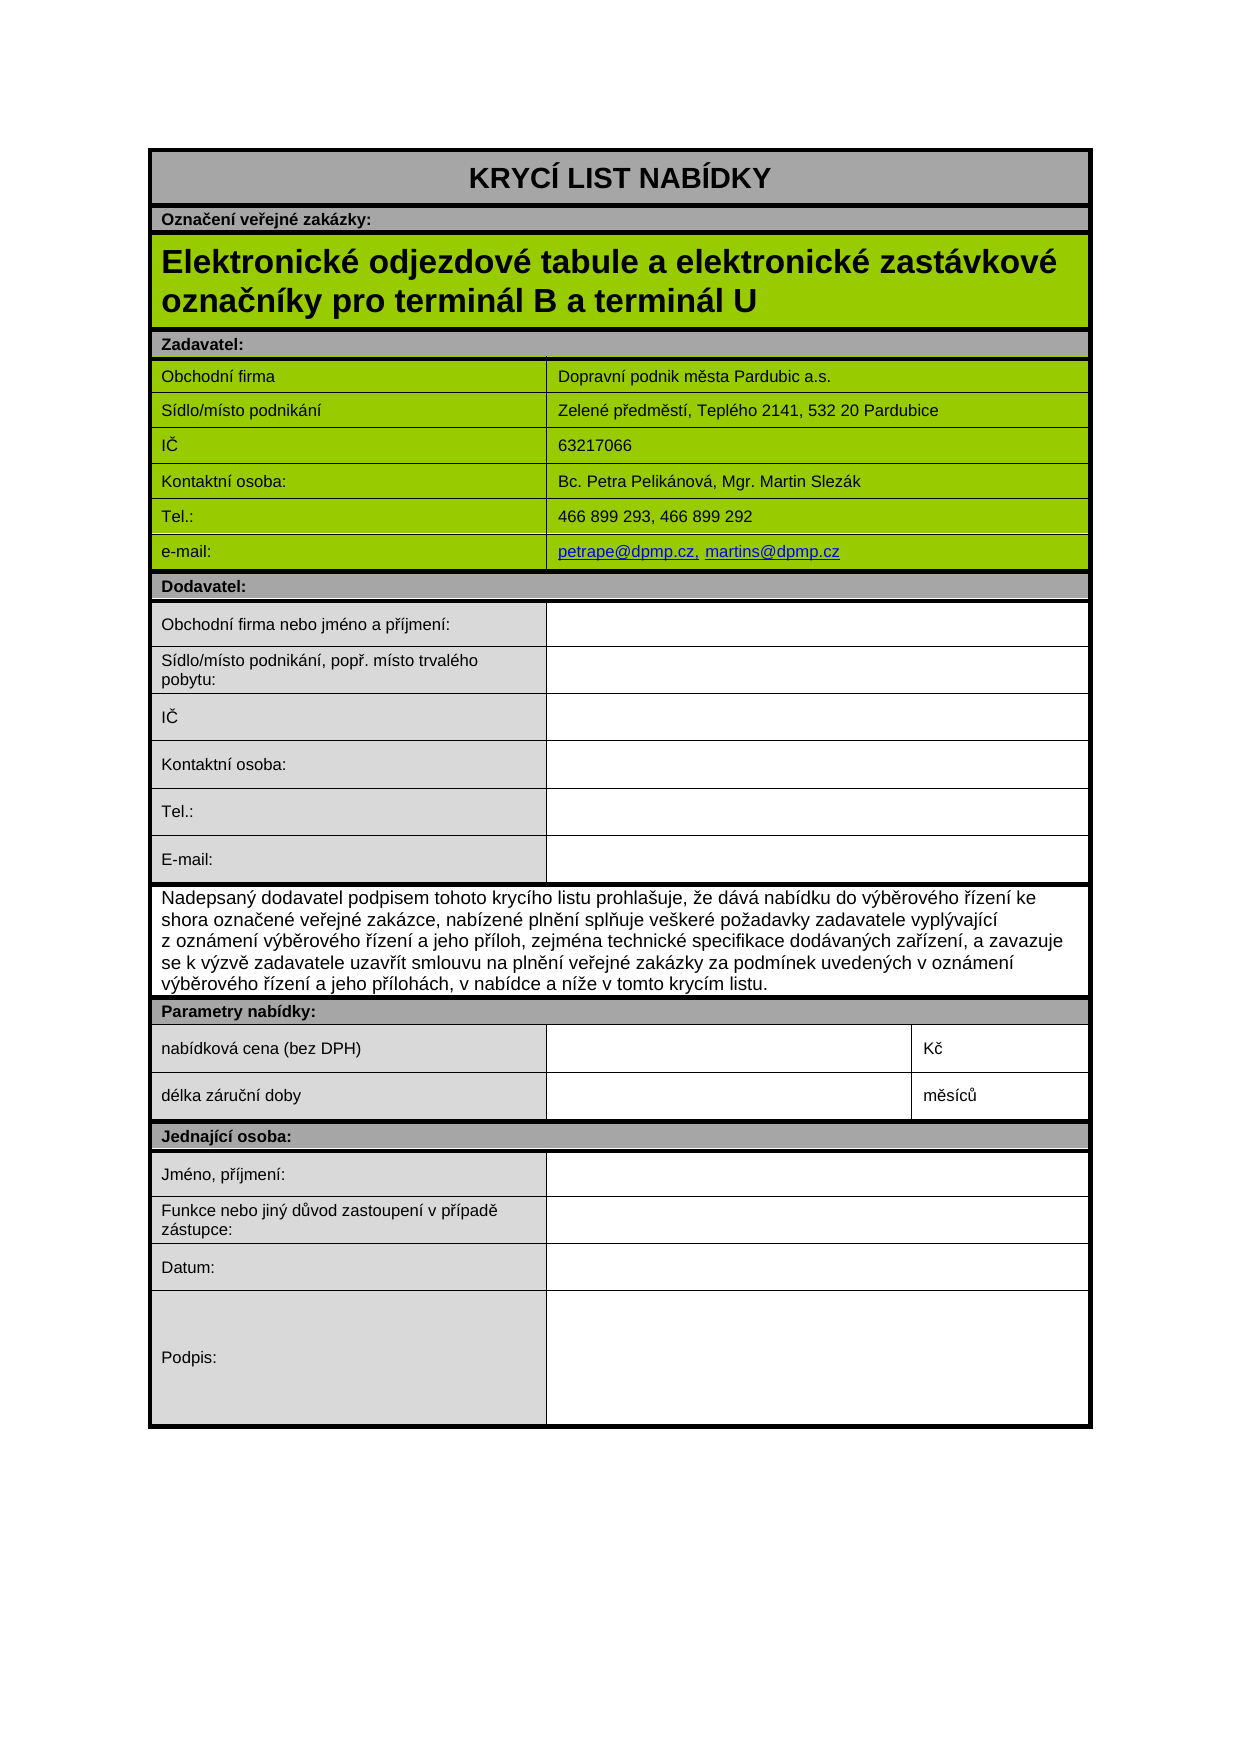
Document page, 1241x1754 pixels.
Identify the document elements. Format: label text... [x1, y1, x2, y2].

table_cell [547, 694, 1088, 740]
table_cell Podpis: [152, 1291, 546, 1424]
table_cell Zadavatel: [152, 332, 1088, 356]
table_cell 63217066 [547, 428, 1088, 463]
table_cell Označení veřejné zakázky: [152, 208, 1088, 230]
table_cell Bc. Petra Pelikánová, Mgr. Martin Slezák [547, 464, 1088, 498]
table_cell Jednající osoba: [152, 1124, 1088, 1148]
table_cell Elektronické odjezdové tabule a elektronické zastávkové označníky pro terminál B a terminál U [152, 235, 1088, 327]
table_cell [547, 647, 1088, 693]
table_cell [547, 1244, 1088, 1290]
table_cell Kontaktní osoba: [152, 741, 546, 788]
table_cell Datum: [152, 1244, 546, 1290]
table_cell Dopravní podnik města Pardubic a.s. [547, 361, 1088, 392]
table_cell Obchodní firma [152, 361, 546, 392]
table_cell [547, 603, 1088, 646]
table_cell Zelené předměstí, Teplého 2141, 532 20 Pardubice [547, 393, 1088, 427]
table_cell Tel.: [152, 789, 546, 835]
table_cell [547, 1073, 911, 1119]
table_cell měsíců [912, 1073, 1088, 1119]
table_cell Jméno, příjmení: [152, 1153, 546, 1196]
table_cell Funkce nebo jiný důvod zastoupení v případě zástupce: [152, 1197, 546, 1243]
table_header KRYCÍ LIST NABÍDKY [152, 152, 1088, 203]
table_cell [547, 741, 1088, 788]
table_cell Nadepsaný dodavatel podpisem tohoto krycího listu prohlašuje, že dává nabídku do výběrového řízení ke shora označené veřejné zakázce, nabízené plnění splňuje veškeré požadavky zadavatele vyplývající z oznámení výběrového řízení a jeho příloh, zejména technické specifikace dodávaných zařízení, a zavazuje se k výzvě zadavatele uzavřít smlouvu na plnění veřejné zakázky za podmínek uvedených v oznámení výběrového řízení a jeho přílohách, v nabídce a níže v tomto krycím listu. [152, 887, 1088, 995]
table_cell 466 899 293, 466 899 292 [547, 499, 1088, 533]
table_cell Kontaktní osoba: [152, 464, 546, 498]
table_cell nabídková cena (bez DPH) [152, 1025, 546, 1072]
table_cell IČ [152, 694, 546, 740]
table_cell [547, 789, 1088, 835]
table_cell Sídlo/místo podnikání [152, 393, 546, 427]
table_cell Tel.: [152, 499, 546, 533]
table_cell Parametry nabídky: [152, 1000, 1088, 1024]
table_cell [547, 836, 1088, 882]
table_cell [547, 1153, 1088, 1196]
table_cell [547, 1197, 1088, 1243]
table_cell délka záruční doby [152, 1073, 546, 1119]
table_cell Obchodní firma nebo jméno a příjmení: [152, 603, 546, 646]
table_cell [547, 1025, 911, 1072]
table_cell Dodavatel: [152, 574, 1088, 598]
table_cell petrape@dpmp.cz, martins@dpmp.cz [547, 535, 1088, 569]
table_cell Sídlo/místo podnikání, popř. místo trvalého pobytu: [152, 647, 546, 693]
table_cell [547, 1291, 1088, 1424]
table_cell Kč [912, 1025, 1088, 1072]
table_cell E-mail: [152, 836, 546, 882]
table_cell e-mail: [152, 535, 546, 569]
table_cell IČ [152, 428, 546, 463]
